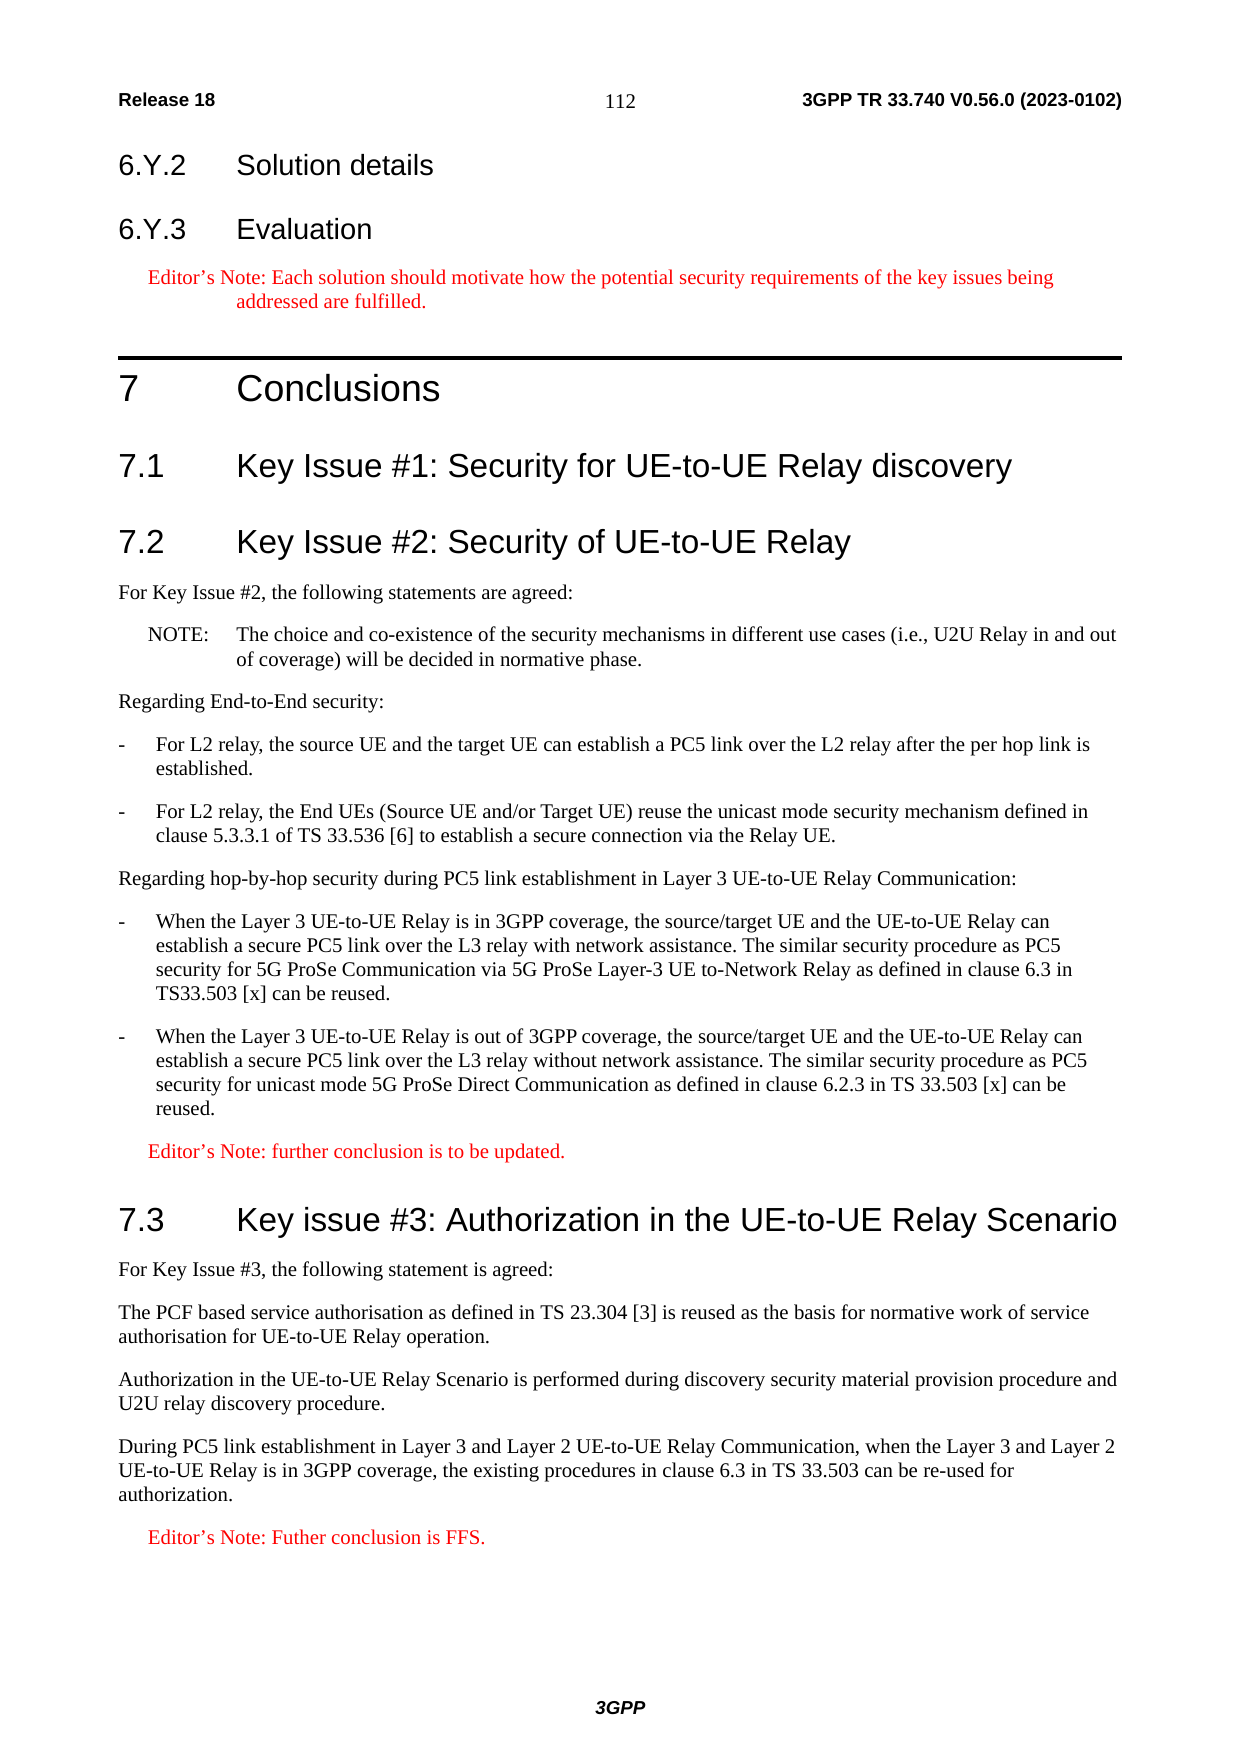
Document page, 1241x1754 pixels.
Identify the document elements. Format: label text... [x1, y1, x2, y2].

subtitle 6.Y.3 Evaluation [118, 212, 1122, 246]
text Regarding End-to-End security: [118, 689, 1122, 713]
text Editor’s Note: further conclusion is to be updated. [148, 1139, 1122, 1163]
text For Key Issue #2, the following statements are agreed: [118, 579, 1122, 604]
subtitle 7.2 Key Issue #2: Security of UE-to-UE Relay [118, 522, 1122, 561]
subtitle 7 Conclusions [118, 360, 1122, 409]
subtitle 7.1 Key Issue #1: Security for UE-to-UE Relay discovery [118, 446, 1122, 485]
text Editor’s Note: Futher conclusion is FFS. [148, 1525, 1122, 1549]
subtitle 6.Y.2 Solution details [118, 147, 1122, 181]
text Editor’s Note: Each solution should motivate how the potential security requirements of the key issues being addressed are fulfilled. [148, 264, 1122, 313]
text For Key Issue #3, the following statement is agreed: [118, 1257, 1122, 1281]
subtitle 7.3 Key issue #3: Authorization in the UE-to-UE Relay Scenario [118, 1200, 1122, 1239]
list For L2 relay, the source UE and the target UE can establish a PC5 link over the L2 relay after the per hop link is established. [118, 732, 1122, 780]
text The PCF based service authorisation as defined in TS 23.304 [3] is reused as the basis for normative work of service authorisation for UE-to-UE Relay operation. [118, 1300, 1122, 1348]
